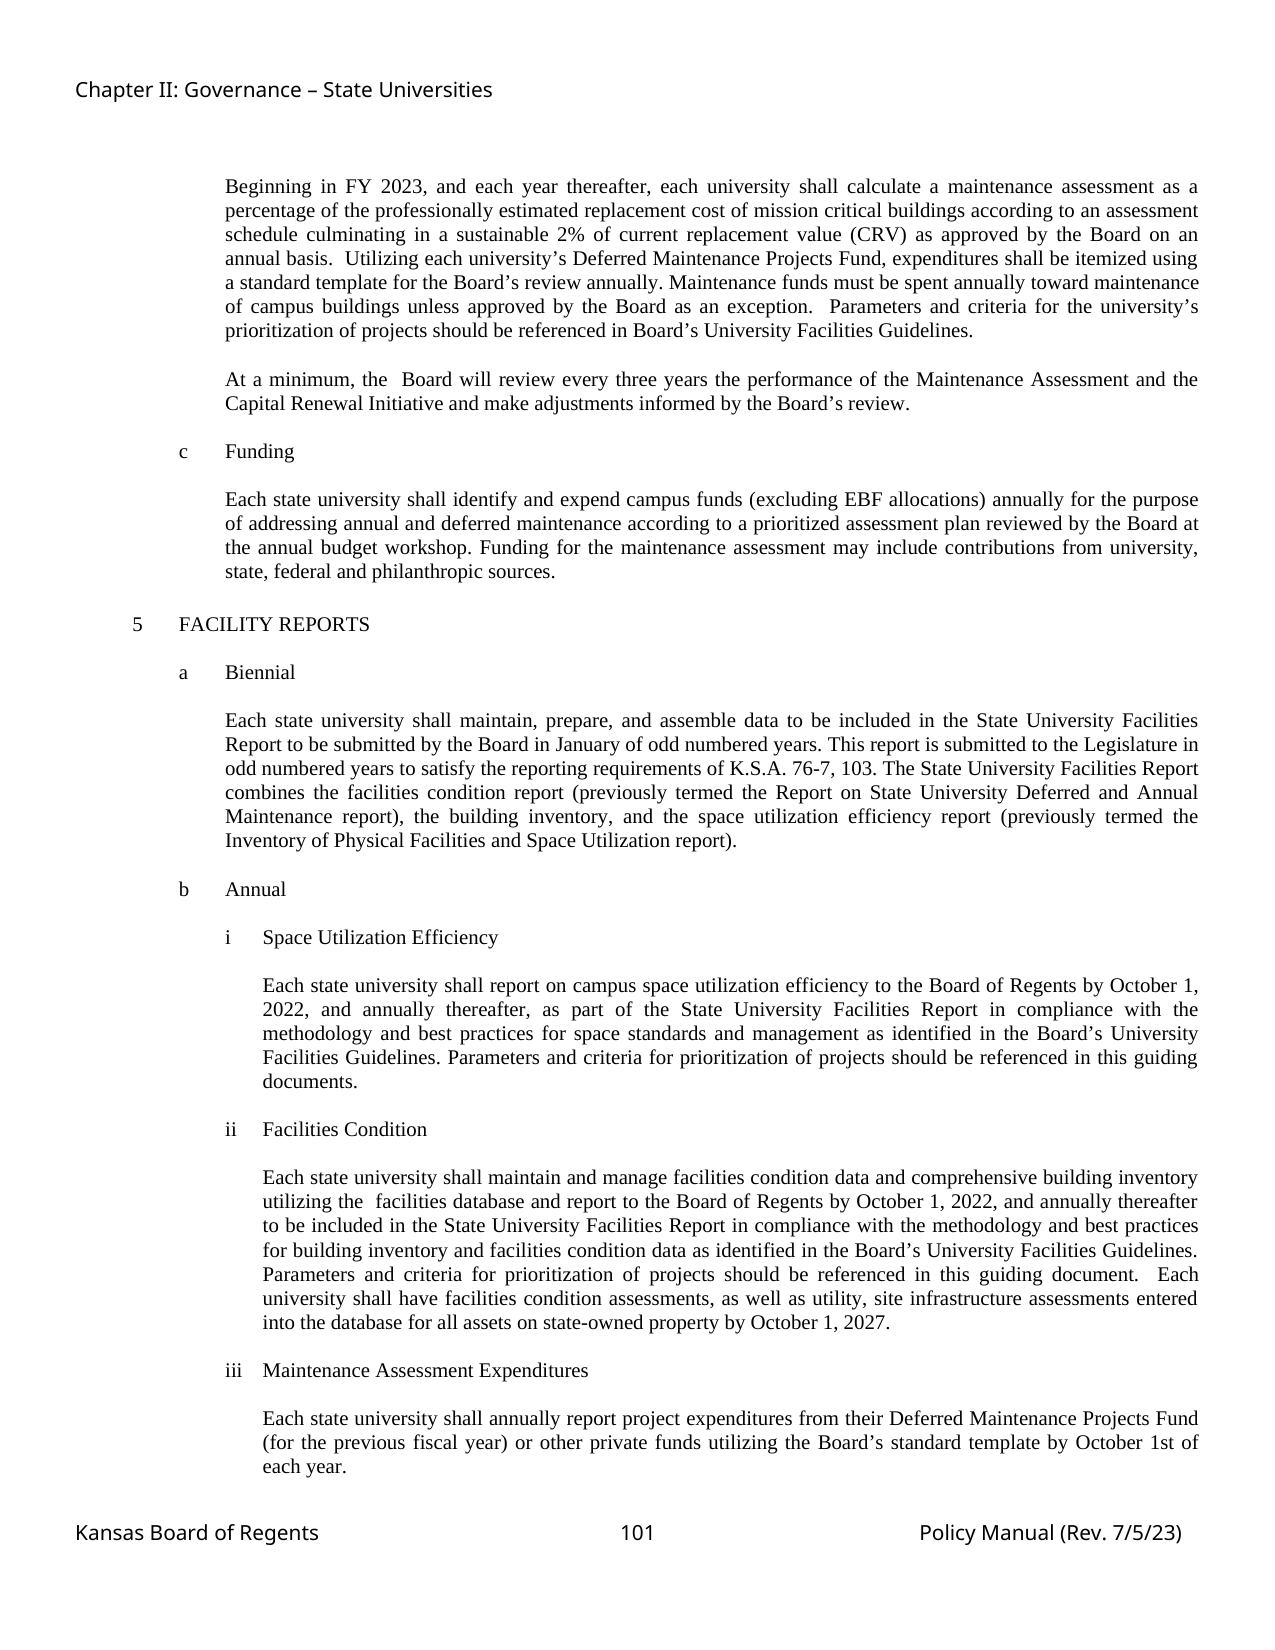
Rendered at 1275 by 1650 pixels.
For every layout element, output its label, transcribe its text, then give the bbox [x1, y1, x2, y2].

text 5 FACILITY REPORTS [75, 612, 1200, 636]
text Each state university shall annually report project expenditures from their Deferred Maintenance Projects Fund (for the previous fiscal year) or other private funds utilizing the Board’s standard template by October 1st of each year. [262, 1406, 1200, 1478]
text c Funding [75, 439, 1200, 463]
text i Space Utilization Efficiency [75, 925, 1200, 949]
text At a minimum, the Board will review every three years the performance of the Maintenance Assessment and the Capital Renewal Initiative and make adjustments informed by the Board’s review. [225, 367, 1200, 415]
text Each state university shall maintain and manage facilities condition data and comprehensive building inventory utilizing the facilities database and report to the Board of Regents by October 1, 2022, and annually thereafter to be included in the State University Facilities Report in compliance with the methodology and best practices for building inventory and facilities condition data as identified in the Board’s University Facilities Guidelines. Parameters and criteria for prioritization of projects should be referenced in this guiding document. Each university shall have facilities condition assessments, as well as utility, site infrastructure assessments entered into the database for all assets on state-owned property by October 1, 2027. [262, 1165, 1200, 1334]
text Each state university shall identify and expend campus funds (excluding EBF allocations) annually for the purpose of addressing annual and deferred maintenance according to a prioritized assessment plan reviewed by the Board at the annual budget workshop. Funding for the maintenance assessment may include contributions from university, state, federal and philanthropic sources. [225, 487, 1200, 583]
text Beginning in FY 2023, and each year thereafter, each university shall calculate a maintenance assessment as a percentage of the professionally estimated replacement cost of mission critical buildings according to an assessment schedule culminating in a sustainable 2% of current replacement value (CRV) as approved by the Board on an annual basis. Utilizing each university’s Deferred Maintenance Projects Fund, expenditures shall be itemized using a standard template for the Board’s review annually. Maintenance funds must be spent annually toward maintenance of campus buildings unless approved by the Board as an exception. Parameters and criteria for the university’s prioritization of projects should be referenced in Board’s University Facilities Guidelines. [225, 174, 1200, 342]
text Each state university shall report on campus space utilization efficiency to the Board of Regents by October 1, 2022, and annually thereafter, as part of the State University Facilities Report in compliance with the methodology and best practices for space standards and management as identified in the Board’s University Facilities Guidelines. Parameters and criteria for prioritization of projects should be referenced in this guiding documents. [262, 973, 1200, 1093]
text ii Facilities Condition [75, 1117, 1200, 1141]
text b Annual [75, 877, 1200, 901]
text iii Maintenance Assessment Expenditures [75, 1358, 1200, 1382]
text a Biennial [75, 660, 1200, 684]
text Each state university shall maintain, prepare, and assemble data to be included in the State University Facilities Report to be submitted by the Board in January of odd numbered years. This report is submitted to the Legislature in odd numbered years to satisfy the reporting requirements of K.S.A. 76-7, 103. The State University Facilities Report combines the facilities condition report (previously termed the Report on State University Deferred and Annual Maintenance report), the building inventory, and the space utilization efficiency report (previously termed the Inventory of Physical Facilities and Space Utilization report). [225, 708, 1200, 852]
